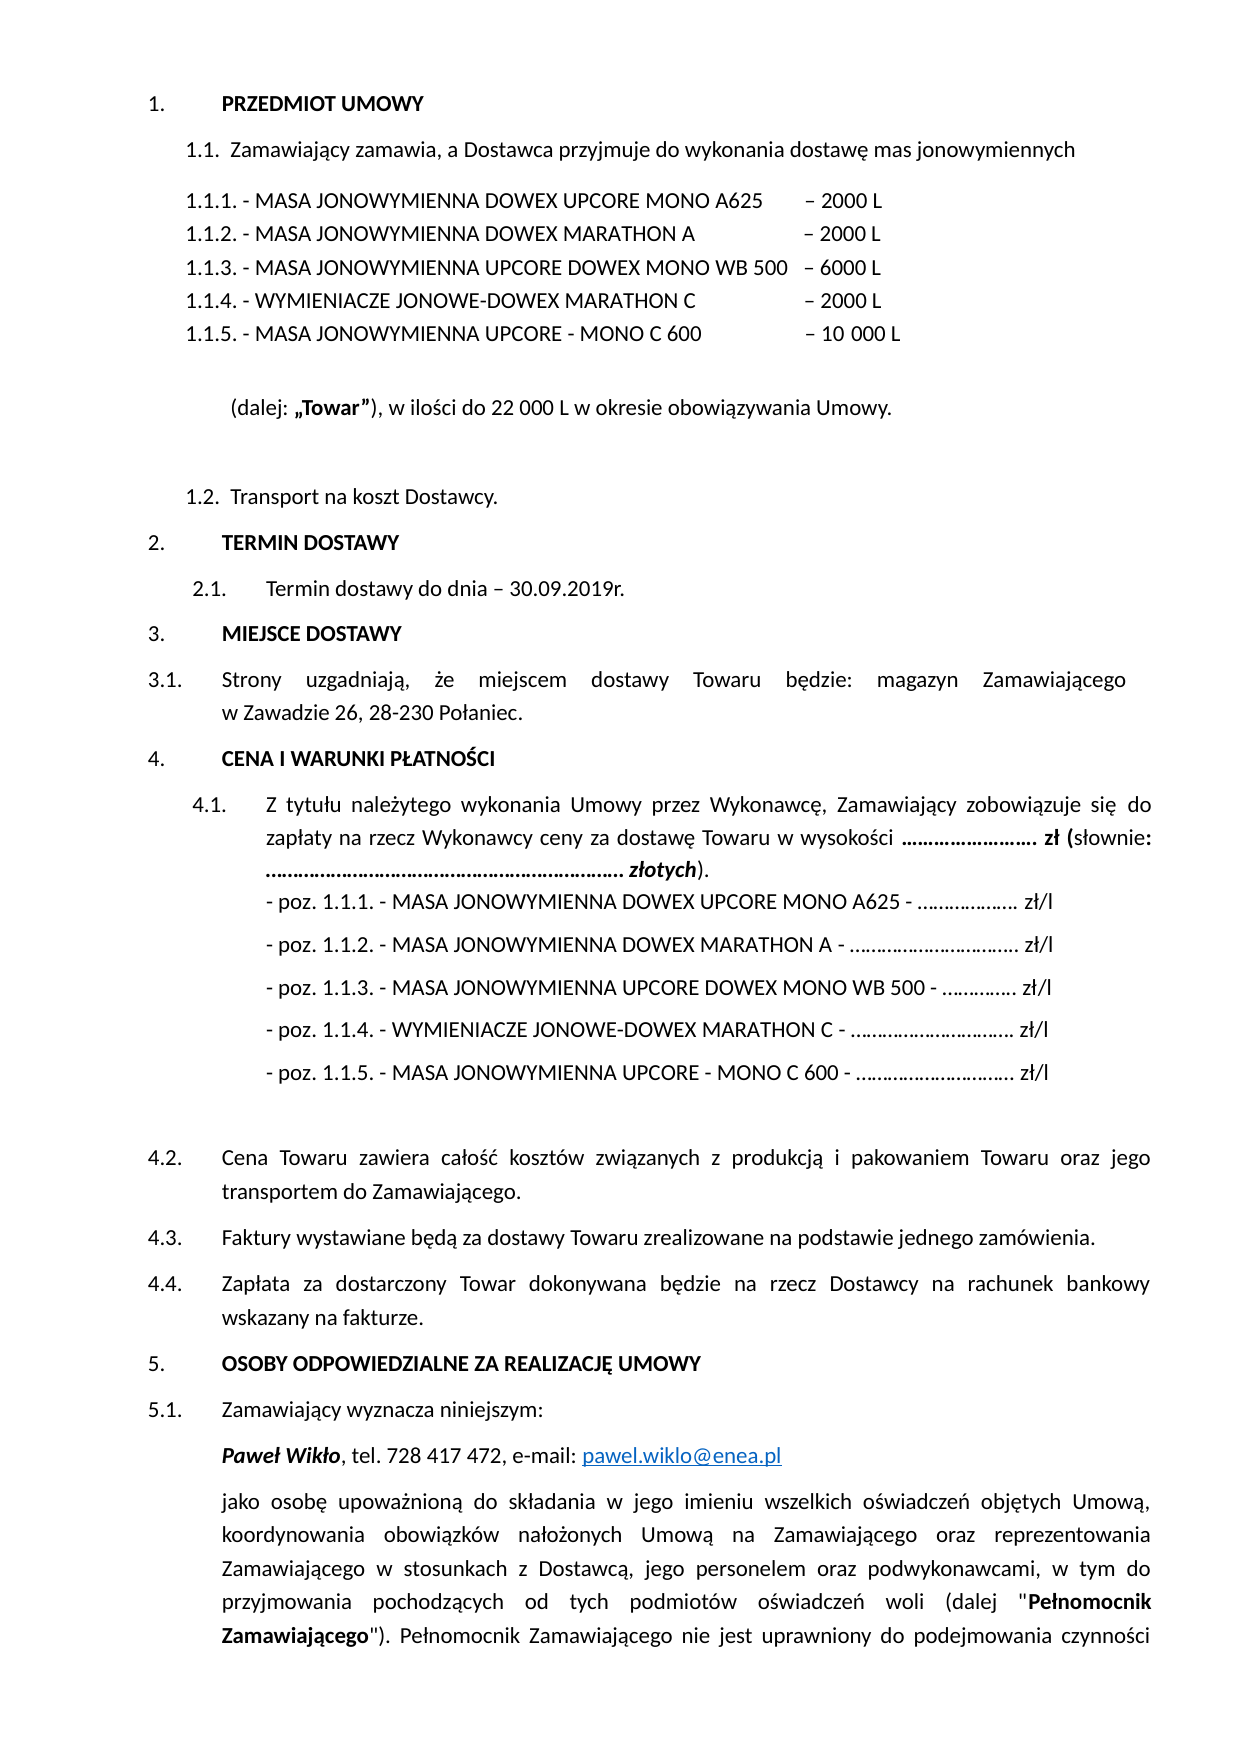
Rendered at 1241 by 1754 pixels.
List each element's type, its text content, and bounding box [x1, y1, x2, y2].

list 1.1.1. - MASA JONOWYMIENNA DOWEX UPCORE MONO A625 – 2000 L [185, 181, 1152, 214]
subtitle Termin dostawy do dnia – 30.09.2019r. [192, 574, 1152, 602]
subtitle Zapłata za dostarczony Towar dokonywana będzie na rzecz Dostawcy na rachunek bankowy wskazany na fakturze. [148, 1269, 1152, 1331]
subtitle CENA I WARUNKI PŁATNOŚCI [148, 744, 1152, 773]
subtitle Paweł Wikło, tel. 728 417 472, e-mail: pawel.wiklo@enea.pl [222, 1441, 1152, 1469]
list 1.1.5. - MASA JONOWYMIENNA UPCORE - MONO C 600 – 10 000 L [185, 314, 1152, 347]
subtitle OSOBY ODPOWIEDZIALNE ZA REALIZACJĘ UMOWY [148, 1349, 1152, 1377]
text - poz. 1.1.4. - WYMIENIACZE JONOWE-DOWEX MARATHON C - …………………………. zł/l [266, 1015, 1152, 1043]
subtitle Strony uzgadniają, że miejscem dostawy Towaru będzie: magazyn Zamawiającego w Zawadzie 26, 28-230 Połaniec. [148, 665, 1152, 727]
subtitle Cena Towaru zawiera całość kosztów związanych z produkcją i pakowaniem Towaru oraz jego transportem do Zamawiającego. [148, 1143, 1152, 1205]
subtitle Transport na koszt Dostawcy. [185, 482, 1152, 510]
subtitle termin dostawy [148, 528, 1152, 556]
subtitle Z tytułu należytego wykonania Umowy przez Wykonawcę, Zamawiający zobowiązuje się do zapłaty na rzecz Wykonawcy ceny za dostawę Towaru w wysokości ……………………. zł (słownie: ………………………………………………………… złotych). [192, 791, 1152, 883]
subtitle Faktury wystawiane będą za dostawy Towaru zrealizowane na podstawie jednego zamówienia. [148, 1223, 1152, 1251]
list 1.1.4. - WYMIENIACZE JONOWE-DOWEX MARATHON C – 2000 L [185, 281, 1152, 314]
text - poz. 1.1.1. - MASA JONOWYMIENNA DOWEX UPCORE MONO A625 - ………………. zł/l [266, 887, 1152, 915]
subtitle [222, 1487, 1152, 1649]
list 1.1.2. - MASA JONOWYMIENNA DOWEX MARATHON A – 2000 L [185, 214, 1152, 247]
subtitle MIEJSCE DOSTAWY [148, 619, 1152, 647]
subtitle Zamawiający zamawia, a Dostawca przyjmuje do wykonania dostawę mas jonowymiennych [185, 135, 1152, 163]
subtitle Zamawiający wyznacza niniejszym: [148, 1395, 1152, 1423]
subtitle (dalej: „Towar”), w ilości do 22 000 L w okresie obowiązywania Umowy. [230, 360, 1152, 421]
text - poz. 1.1.3. - MASA JONOWYMIENNA UPCORE DOWEX MONO WB 500 - ………….. zł/l [266, 973, 1152, 1001]
list 1.1.3. - MASA JONOWYMIENNA UPCORE DOWEX MONO WB 500 – 6000 L [185, 247, 1152, 281]
text - poz. 1.1.5. - MASA JONOWYMIENNA UPCORE - MONO C 600 - ………………………… zł/l [266, 1058, 1152, 1086]
subtitle PRZEDMIOT UMOWY [148, 89, 1152, 117]
text - poz. 1.1.2. - MASA JONOWYMIENNA DOWEX MARATHON A - ………………………….. zł/l [266, 930, 1152, 958]
